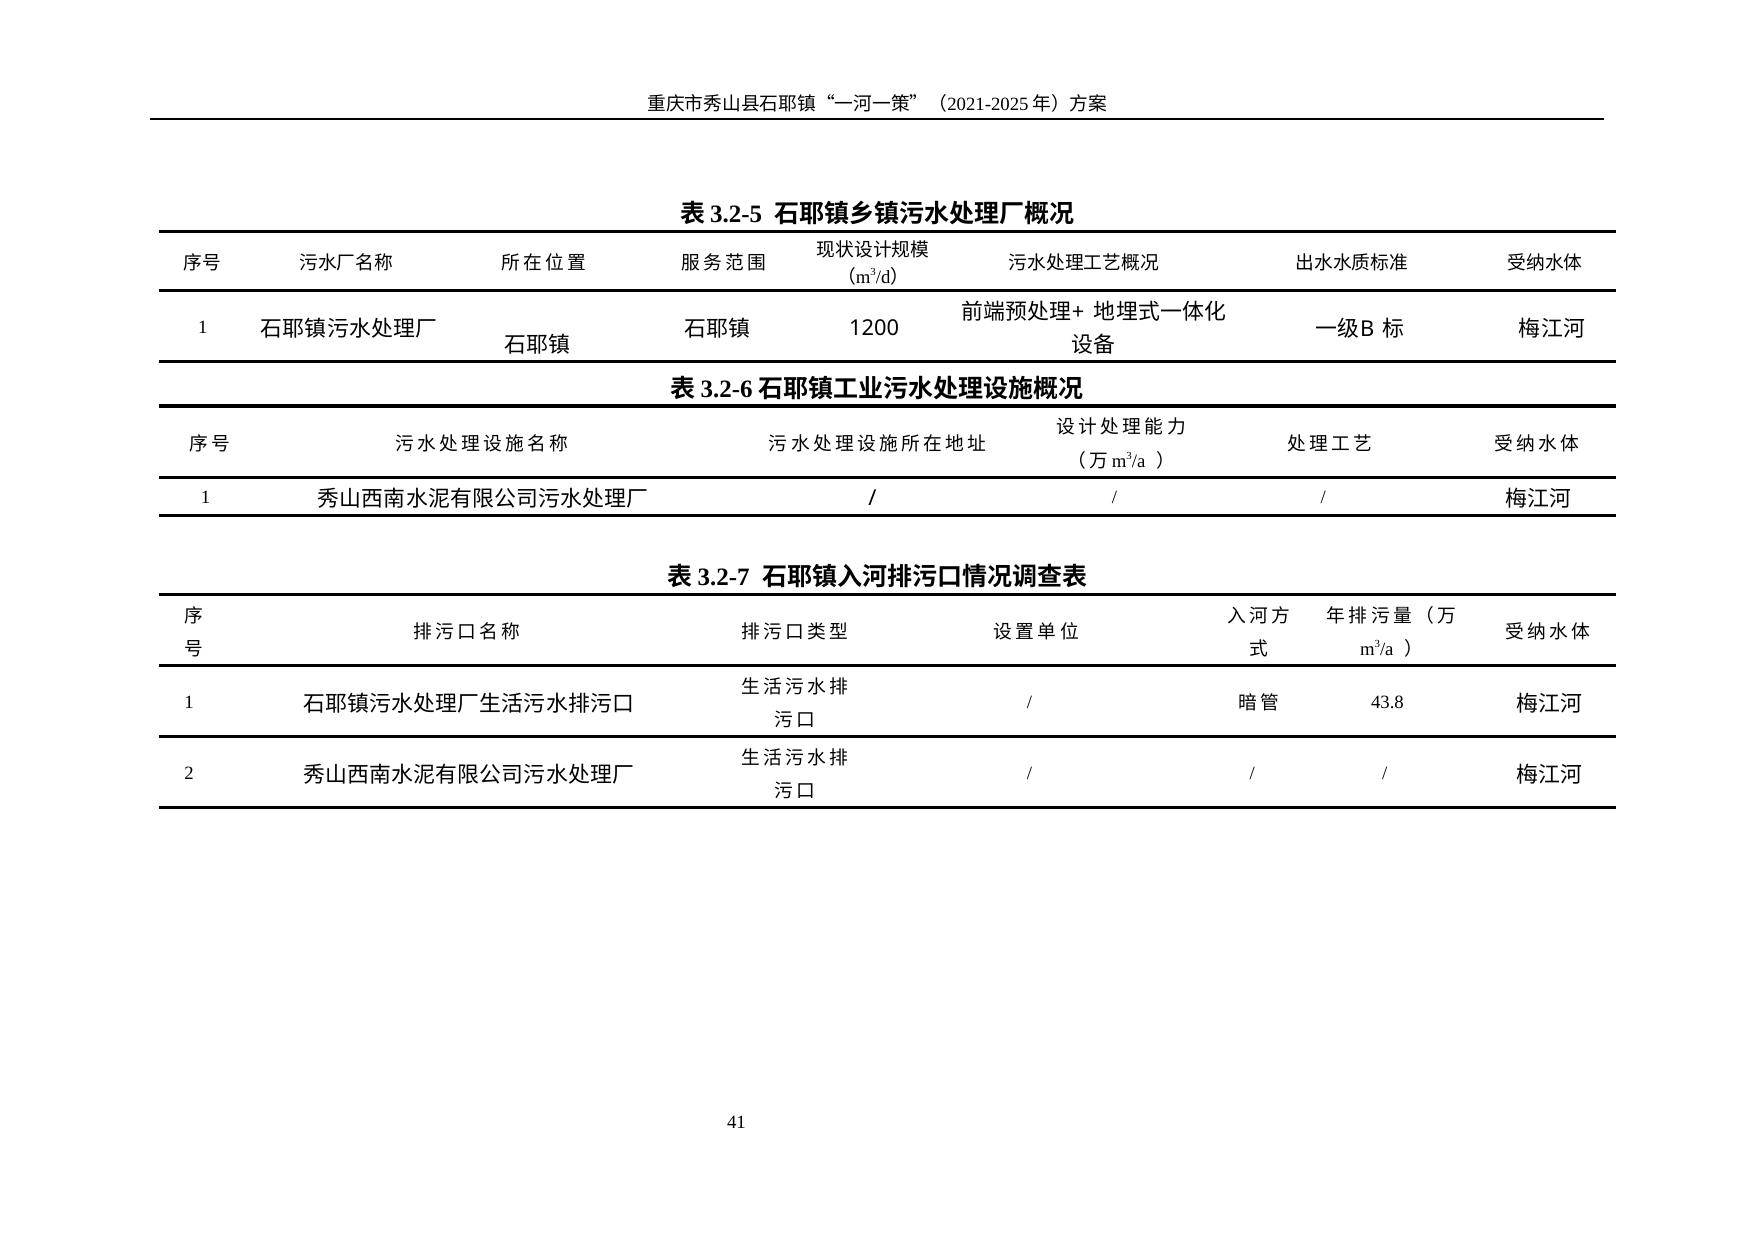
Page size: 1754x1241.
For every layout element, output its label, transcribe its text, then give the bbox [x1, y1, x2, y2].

table_cell 生活污水排污口 [713, 667, 861, 735]
table_header 设计处理能力 （万m3/a） [1026, 408, 1204, 476]
table_cell 秀山西南水泥有限公司污水处理厂 [243, 479, 720, 514]
table_cell / [1026, 479, 1204, 514]
table_cell / [1303, 738, 1479, 806]
table_header 序号 [159, 596, 210, 664]
table_header 排污口名称 [210, 596, 713, 664]
table_cell / [1211, 738, 1303, 806]
table_header 设置单位 [861, 596, 1211, 664]
table_header 服务范围 [624, 233, 807, 289]
table_header 现状设计规模（m3/d） [807, 233, 938, 289]
table_cell 梅江河 [1474, 292, 1616, 360]
table_cell 一级B标 [1229, 292, 1474, 360]
table_header 序号 [159, 233, 246, 289]
table_cell / [861, 667, 1211, 735]
table_header 所在位置 [446, 233, 624, 289]
table_cell / [720, 479, 1026, 514]
table_header 污水厂名称 [246, 233, 446, 289]
table_header 排污口类型 [713, 596, 861, 664]
table_cell 秀山西南水泥有限公司污水处理厂 [210, 738, 713, 806]
table_header 序号 [159, 408, 243, 476]
table_cell 2 [159, 738, 210, 806]
table_header 出水水质标准 [1229, 233, 1474, 289]
table_cell 石耶镇污水处理厂 [246, 292, 446, 360]
table_header 年排污量（万m3/a） [1303, 596, 1479, 664]
table_cell 前端预处理+地埋式一体化设备 [939, 292, 1229, 360]
table_cell / [861, 738, 1211, 806]
table_cell 43.8 [1303, 667, 1479, 735]
table_header 污水处理工艺概况 [939, 233, 1229, 289]
text 表3.2-7 石耶镇入河排污口情况调查表 [159, 556, 1595, 592]
table_cell 1 [159, 292, 246, 360]
table_cell 石耶镇 [624, 292, 807, 360]
table_header 污水处理设施所在地址 [720, 408, 1026, 476]
table_cell 梅江河 [1480, 667, 1616, 735]
table_cell 石耶镇 [446, 292, 624, 360]
table_cell 暗管 [1211, 667, 1303, 735]
text 表3.2-5 石耶镇乡镇污水处理厂概况 [159, 193, 1595, 229]
table_header 受纳水体 [1445, 408, 1616, 476]
table_header 污水处理设施名称 [243, 408, 720, 476]
table_header 处理工艺 [1204, 408, 1445, 476]
table_cell 1200 [807, 292, 938, 360]
table_header 受纳水体 [1474, 233, 1616, 289]
table_cell 石耶镇污水处理厂生活污水排污口 [210, 667, 713, 735]
text 表3.2-6 石耶镇工业污水处理设施概况 [159, 368, 1595, 404]
table_cell 梅江河 [1480, 738, 1616, 806]
table_cell 梅江河 [1445, 479, 1616, 514]
table_cell 生活污水排污口 [713, 738, 861, 806]
table_cell / [1204, 479, 1445, 514]
table_cell 1 [159, 667, 210, 735]
table_header 入河方式 [1211, 596, 1303, 664]
table_cell 1 [159, 479, 243, 514]
table_header 受纳水体 [1480, 596, 1616, 664]
